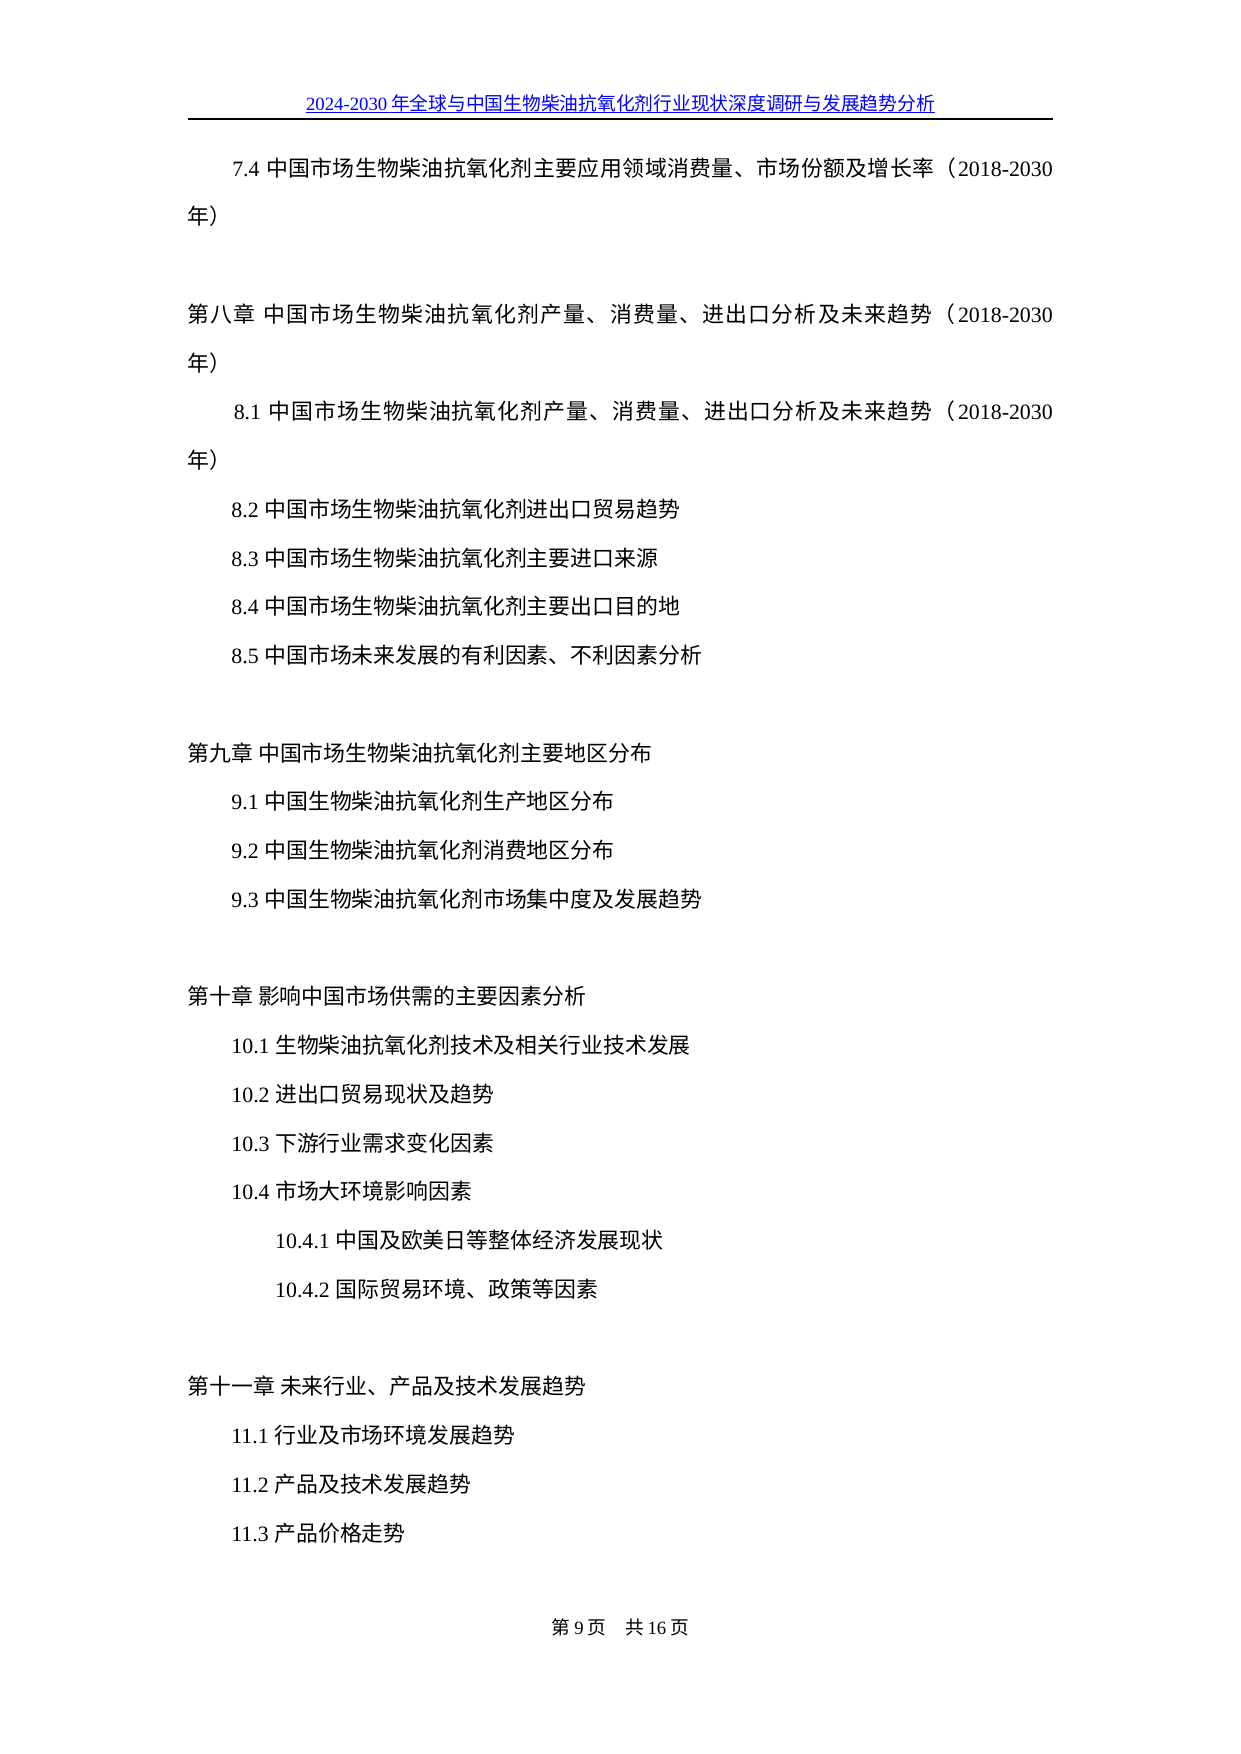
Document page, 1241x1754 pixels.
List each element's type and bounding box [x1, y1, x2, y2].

text [187, 150, 1053, 1548]
